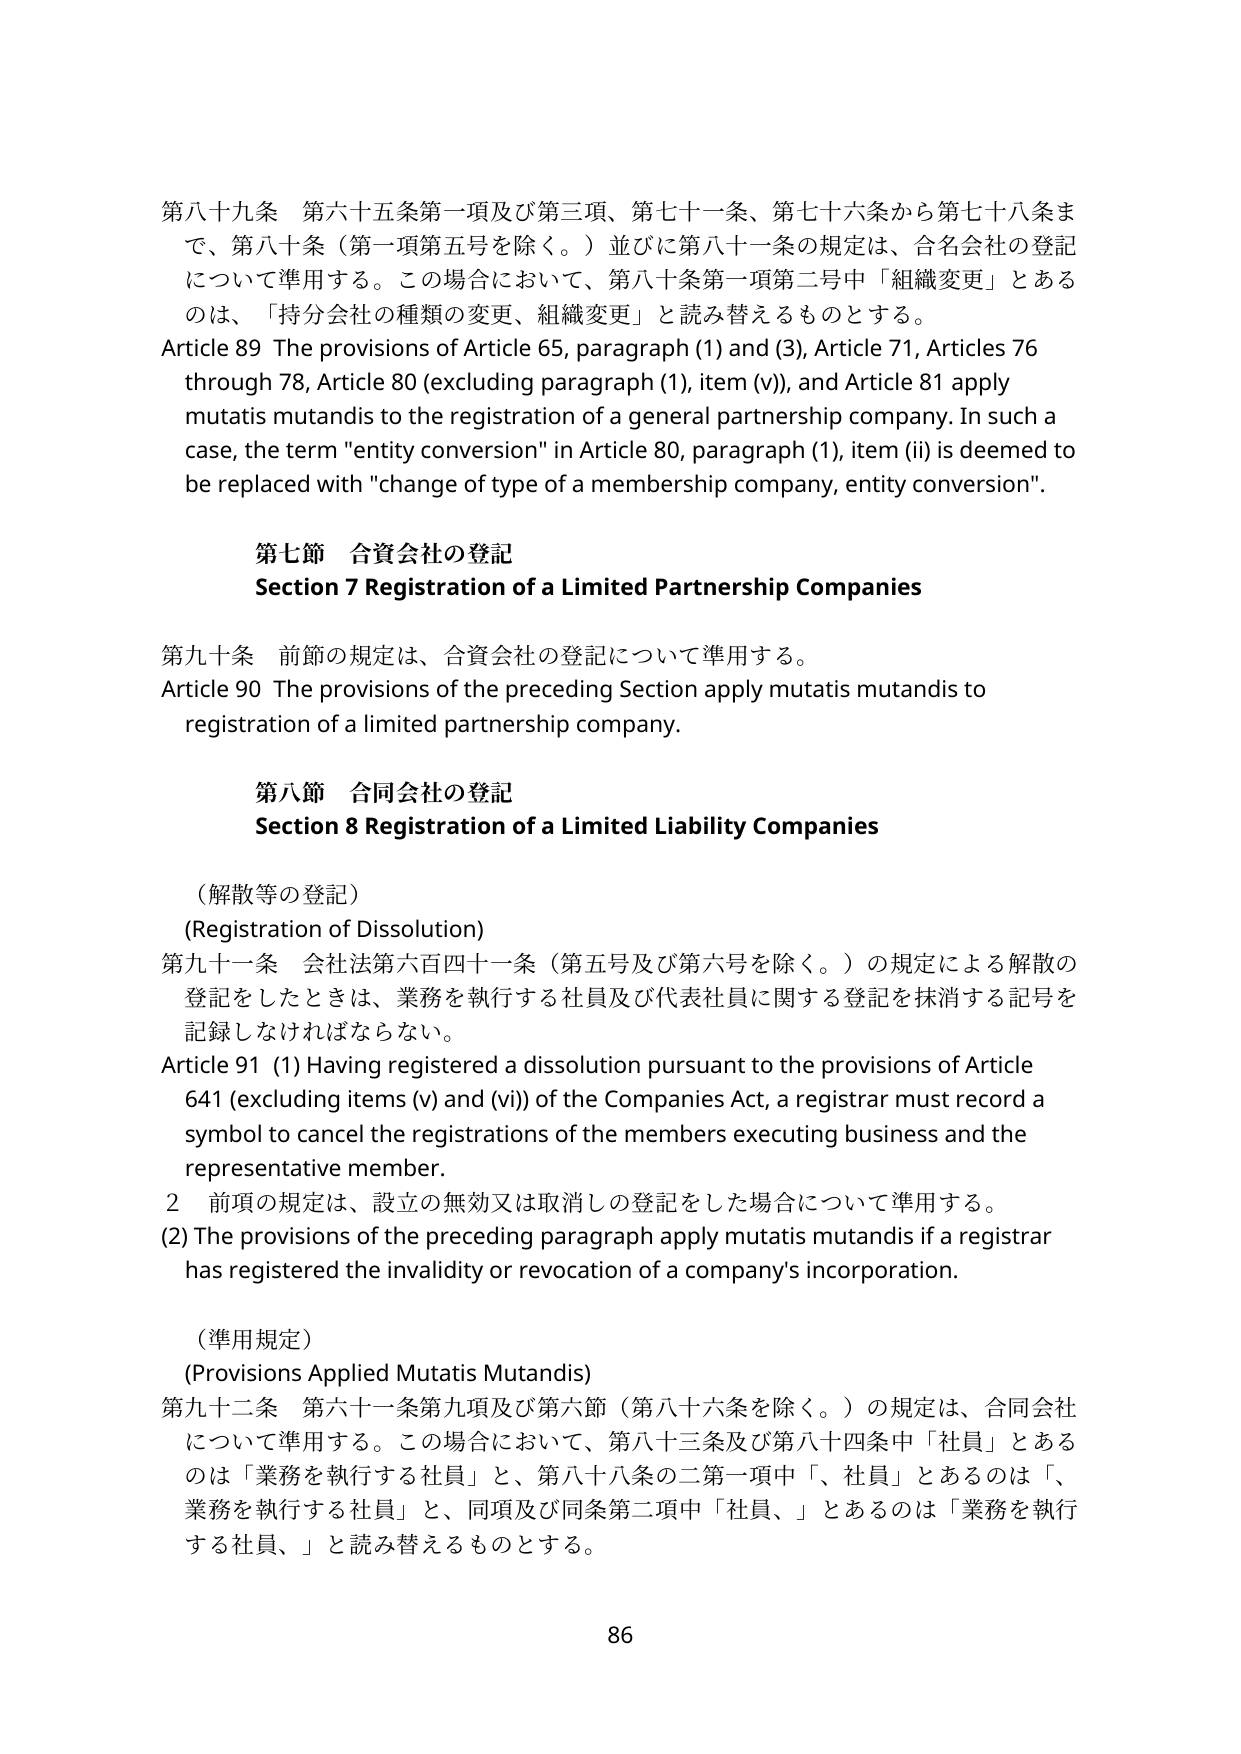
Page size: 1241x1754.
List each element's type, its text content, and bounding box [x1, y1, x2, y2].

text (Registration of Dissolution) [184, 911, 1079, 945]
text Section 8 Registration of a Limited Liability Companies [253, 809, 1079, 843]
text 第九十二条 第六十一条第九項及び第六節（第八十六条を除く。）の規定は、合同会社について準用する。この場合において、第八十三条及び第八十四条中「社員」とあるのは「業務を執行する社員」と、第八十八条の二第一項中「、社員」とあるのは「、業務を執行する社員」と、同項及び同条第二項中「社員、」とあるのは「業務を執行する社員、」と読み替えるものとする。 [161, 1389, 1079, 1560]
text ２ 前項の規定は、設立の無効又は取消しの登記をした場合について準用する。 [161, 1184, 1079, 1219]
text Article 90 The provisions of the preceding Section apply mutatis mutandis to registration of a limited partnership company. [161, 672, 1079, 740]
text Article 91 (1) Having registered a dissolution pursuant to the provisions of Article 641 (excluding items (v) and (vi)) of the Companies Act, a registrar must record a symbol to cancel the registrations of the members executing business and the representative member. [161, 1048, 1079, 1184]
text （解散等の登記） [184, 877, 1079, 911]
text Section 7 Registration of a Limited Partnership Companies [253, 569, 1079, 604]
text (2) The provisions of the preceding paragraph apply mutatis mutandis if a registrar has registered the invalidity or revocation of a company's incorporation. [161, 1219, 1079, 1287]
text 第八節 合同会社の登記 [253, 774, 1079, 809]
text （準用規定） [184, 1321, 1079, 1355]
text Article 89 The provisions of Article 65, paragraph (1) and (3), Article 71, Articles 76 through 78, Article 80 (excluding paragraph (1), item (v)), and Article 81 apply mutatis mutandis to the registration of a general partnership company. In such a case, the term "entity conversion" in Article 80, paragraph (1), item (ii) is deemed to be replaced with "change of type of a membership company, entity conversion". [161, 330, 1079, 501]
text 第八十九条 第六十五条第一項及び第三項、第七十一条、第七十六条から第七十八条まで、第八十条（第一項第五号を除く。）並びに第八十一条の規定は、合名会社の登記について準用する。この場合において、第八十条第一項第二号中「組織変更」とあるのは、「持分会社の種類の変更、組織変更」と読み替えるものとする。 [161, 194, 1079, 330]
text (Provisions Applied Mutatis Mutandis) [184, 1355, 1079, 1389]
text 第九十一条 会社法第六百四十一条（第五号及び第六号を除く。）の規定による解散の登記をしたときは、業務を執行する社員及び代表社員に関する登記を抹消する記号を記録しなければならない。 [161, 945, 1079, 1048]
text 第七節 合資会社の登記 [253, 535, 1079, 569]
text 第九十条 前節の規定は、合資会社の登記について準用する。 [161, 638, 1079, 672]
